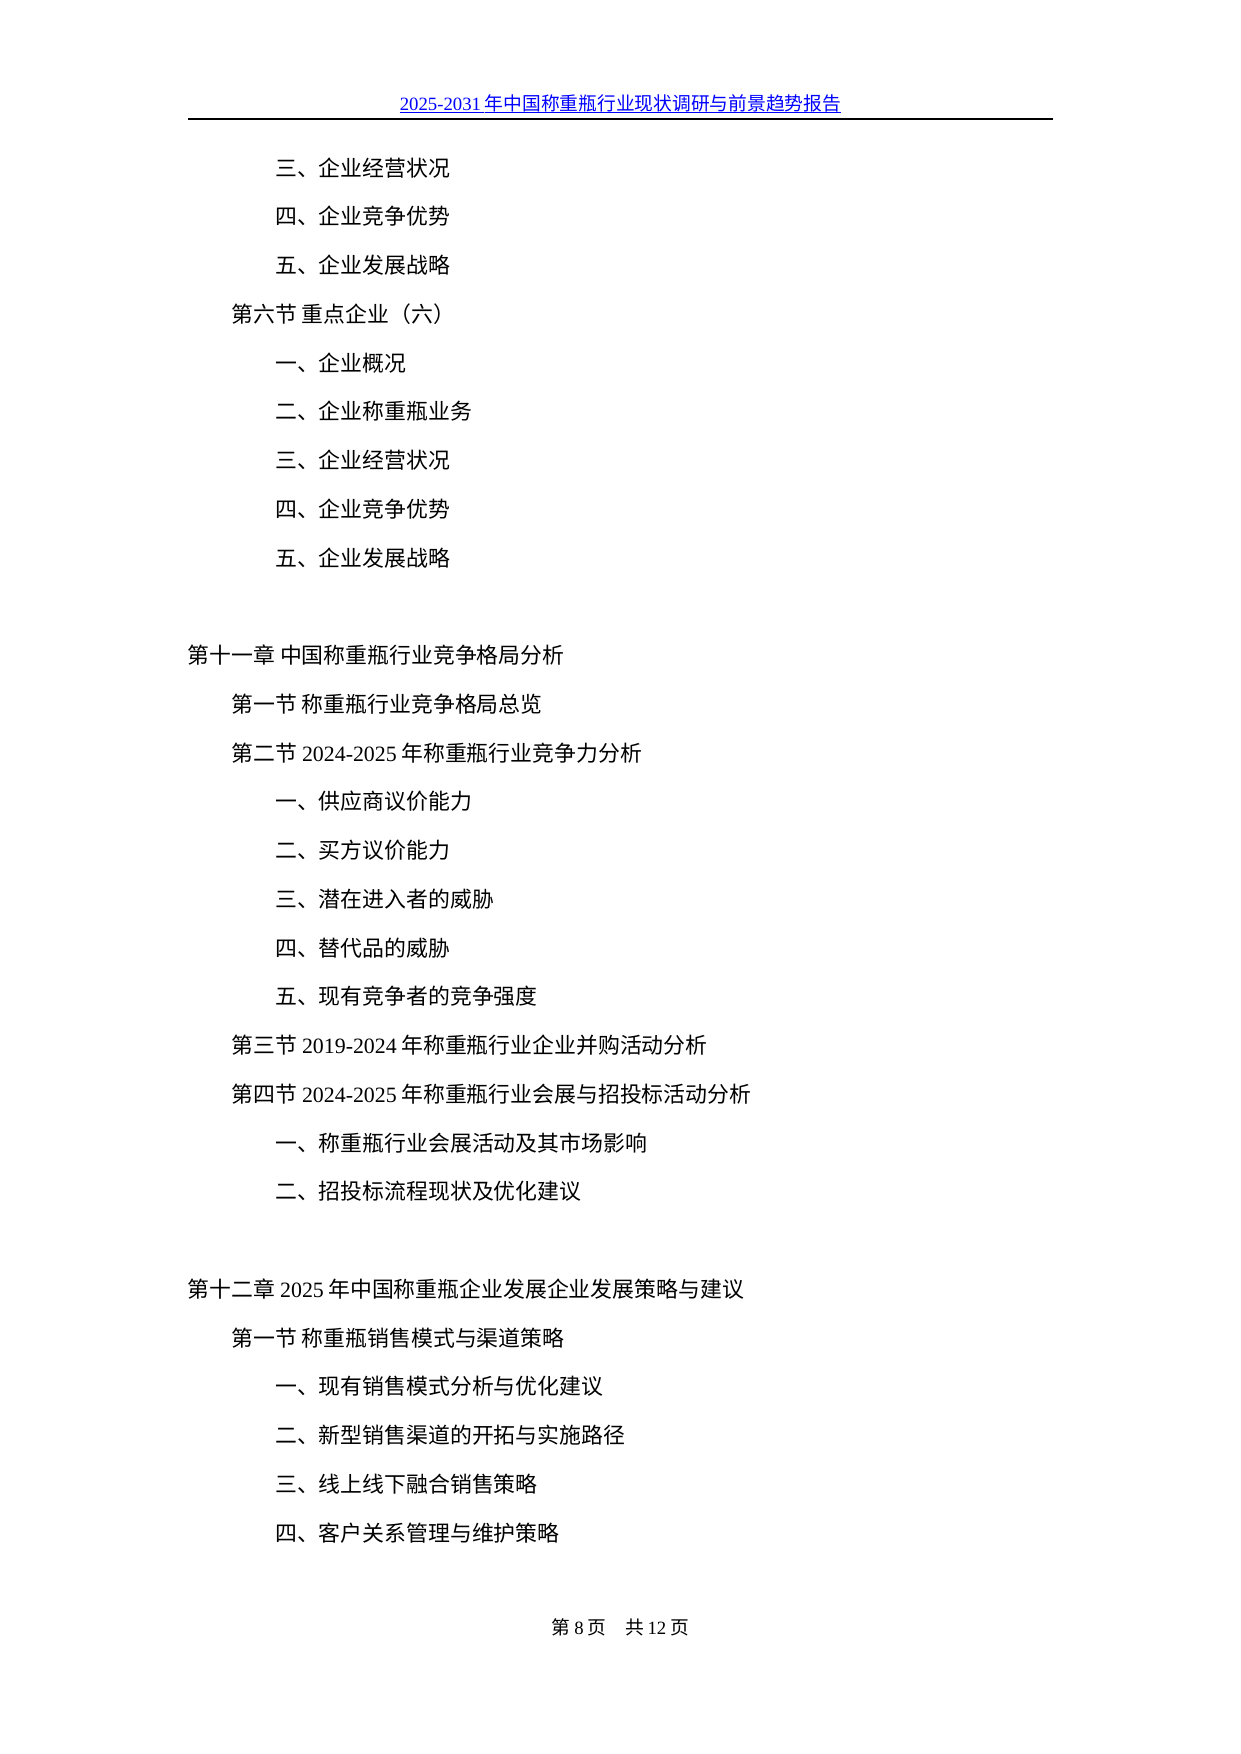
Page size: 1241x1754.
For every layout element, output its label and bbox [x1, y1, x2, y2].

text [187, 150, 1053, 1548]
